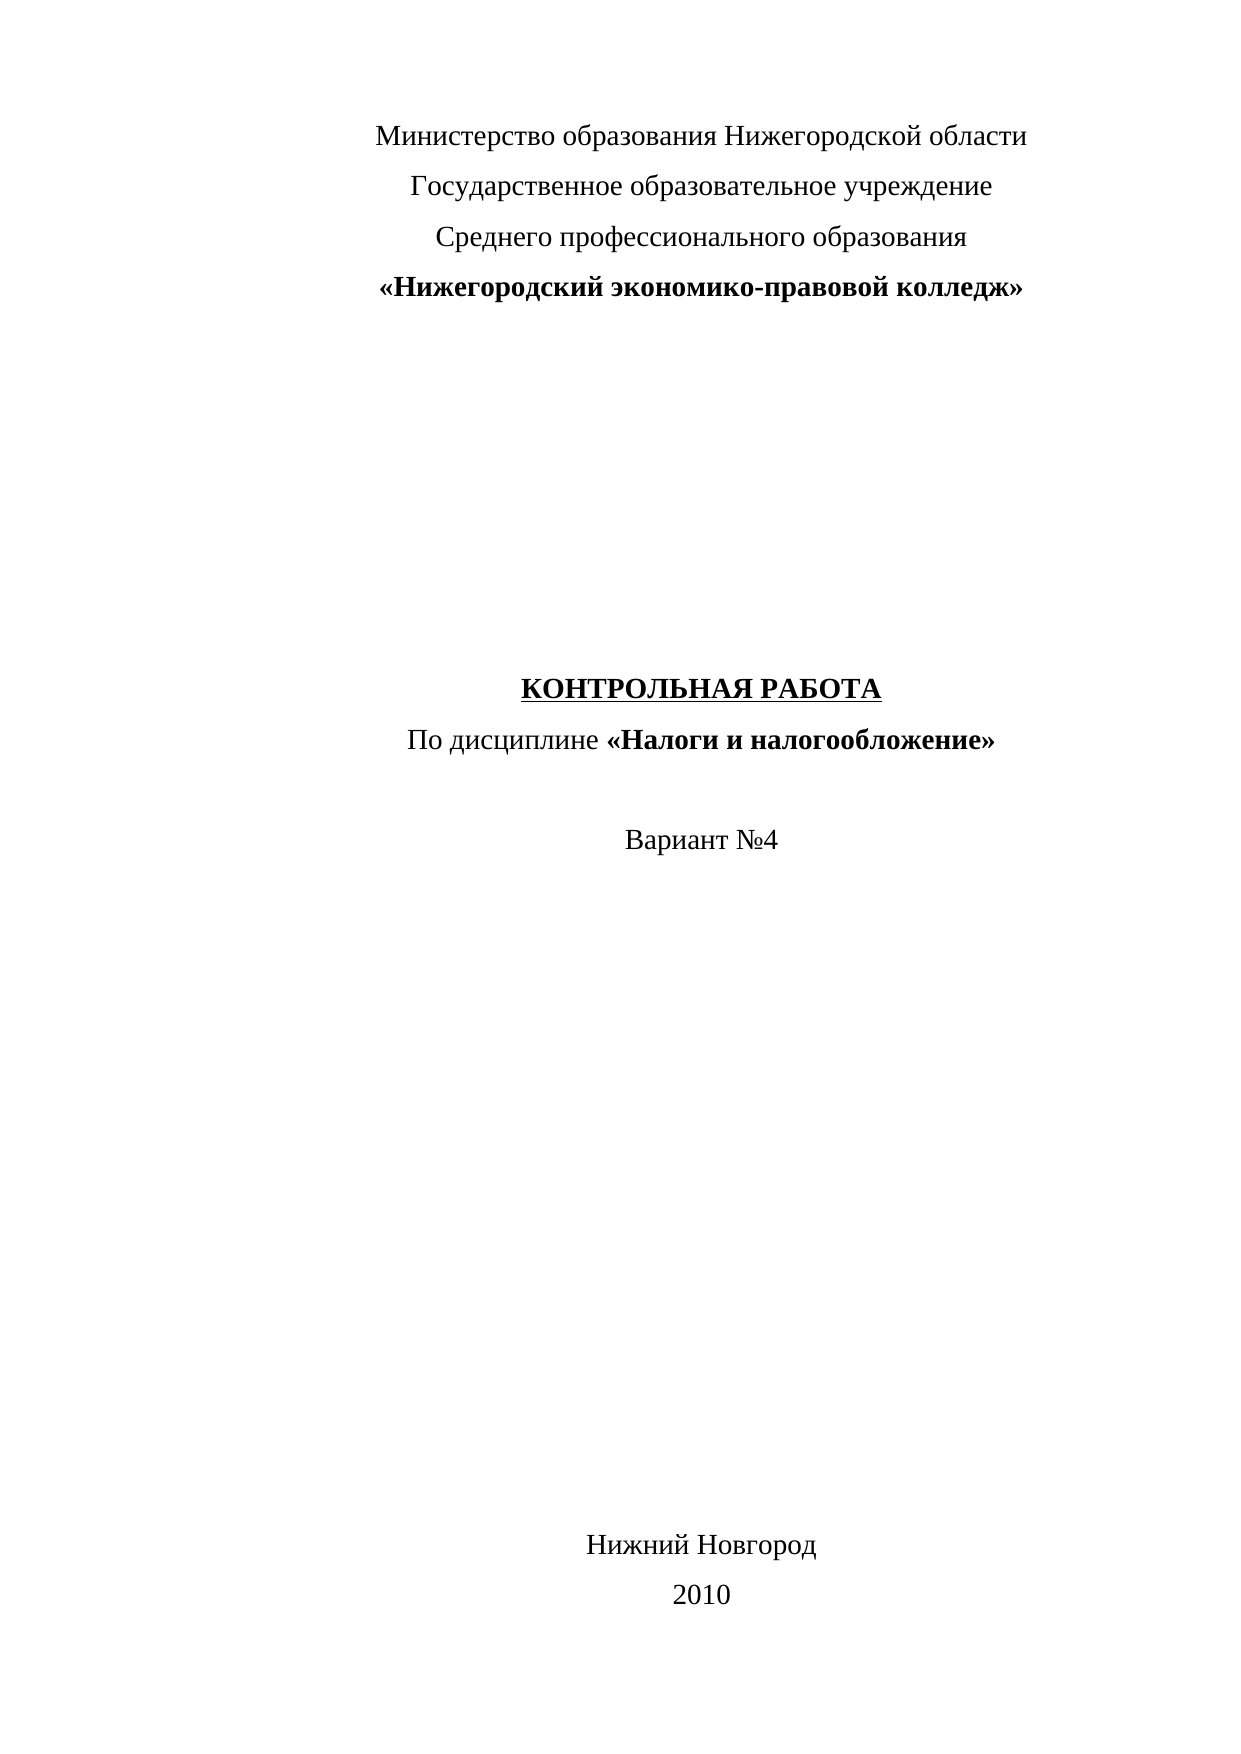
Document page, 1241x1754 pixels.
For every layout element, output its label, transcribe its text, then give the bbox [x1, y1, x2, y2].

text Среднего профессионального образования [251, 219, 1152, 252]
text По дисциплине «Налоги и налогообложение» [177, 722, 1152, 755]
text Нижний Новгород [177, 1527, 1152, 1560]
text КОНТРОЛЬНАЯ РАБОТА [177, 672, 1152, 705]
text 2010 [177, 1577, 1152, 1611]
text Государственное образовательное учреждение [251, 168, 1152, 202]
text Министерство образования Нижегородской области [251, 118, 1152, 152]
text Вариант №4 [177, 822, 1152, 856]
text «Нижегородский экономико-правовой колледж» [251, 269, 1152, 303]
